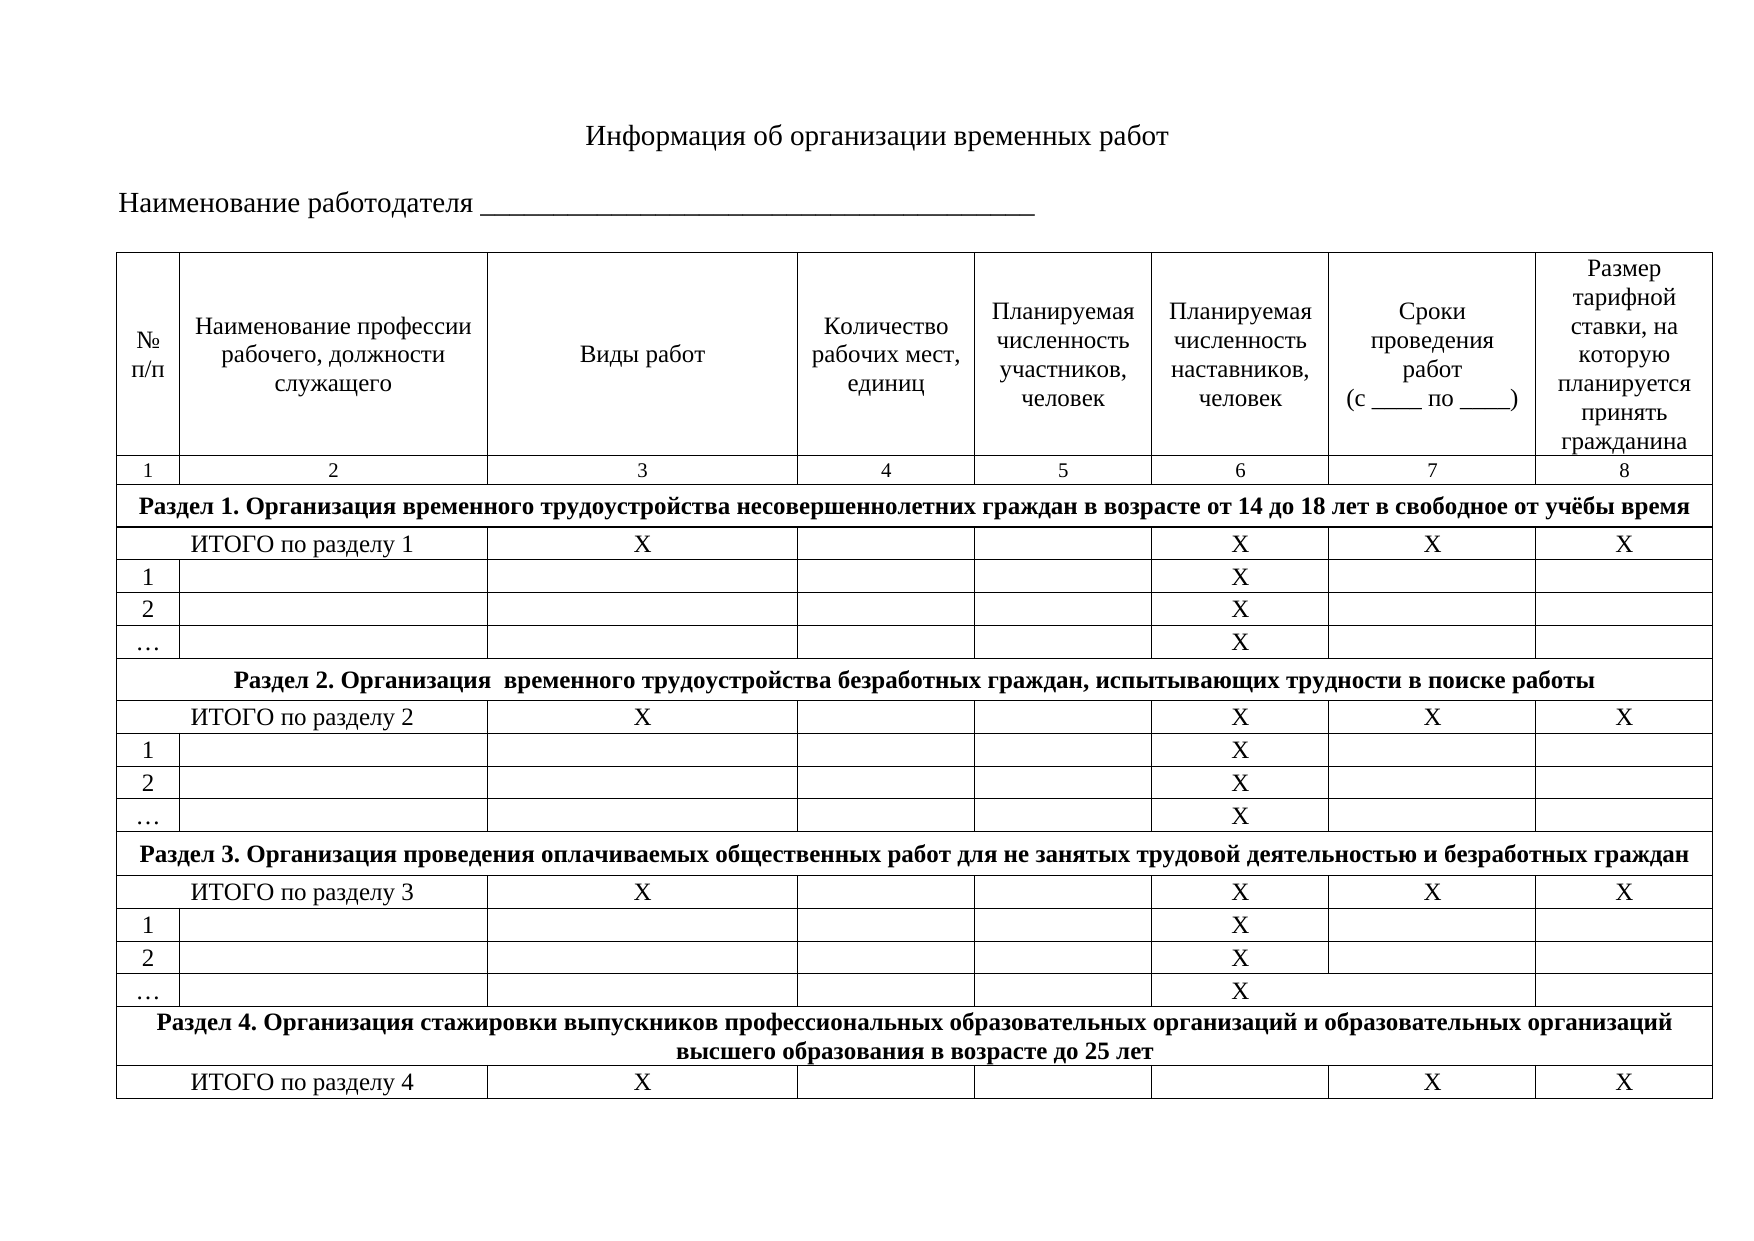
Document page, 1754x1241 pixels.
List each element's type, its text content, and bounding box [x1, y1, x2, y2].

table_cell [180, 942, 487, 973]
table_cell [180, 799, 487, 831]
table_cell Х [1152, 767, 1328, 798]
table_cell 8 [1536, 456, 1712, 484]
table_header Размер тарифной ставки, на которую планируется принять гражданина [1536, 253, 1712, 454]
table_cell Х [488, 876, 797, 908]
table_cell [1536, 767, 1712, 798]
table_cell Х [1152, 560, 1328, 592]
table_cell [1536, 560, 1712, 592]
table_cell … [117, 799, 179, 831]
table_cell Х [488, 528, 797, 559]
table_cell [1329, 560, 1535, 592]
table_cell [1329, 942, 1535, 973]
table_header Количество рабочих мест, единиц [798, 253, 974, 454]
table_cell … [117, 626, 179, 658]
table_cell Х [1329, 701, 1535, 733]
table_cell 2 [180, 456, 487, 484]
table_cell [975, 799, 1151, 831]
table_cell 6 [1152, 456, 1328, 484]
table_cell ИТОГО по разделу 1 [117, 528, 487, 559]
table_cell [975, 767, 1151, 798]
table_cell ИТОГО по разделу 3 [117, 876, 487, 908]
table_cell [488, 974, 797, 1006]
table_cell Х [1329, 1066, 1535, 1097]
table_cell [975, 876, 1151, 908]
table_cell [1536, 593, 1712, 625]
table_cell [180, 626, 487, 658]
table_cell Х [1152, 799, 1328, 831]
table_cell [180, 974, 487, 1006]
table_cell Х [1152, 876, 1328, 908]
table_cell [488, 942, 797, 973]
table_cell [1329, 593, 1535, 625]
table_cell Раздел 1. Организация временного трудоустройства несовершеннолетних граждан в возрасте от 14 до 18 лет в свободное от учёбы время [117, 485, 1712, 526]
table_cell Х [488, 701, 797, 733]
table_cell [1536, 974, 1712, 1006]
table_cell Х [1152, 942, 1328, 973]
table_cell 1 [117, 909, 179, 941]
table_cell … [117, 974, 179, 1006]
table_cell [798, 701, 974, 733]
table_cell 2 [117, 767, 179, 798]
table_cell [1329, 799, 1535, 831]
table_cell Х [488, 1066, 797, 1097]
text Информация об организации временных работ [118, 118, 1636, 152]
table_cell [975, 734, 1151, 766]
table_cell 1 [117, 456, 179, 484]
table_cell [798, 909, 974, 941]
table_cell Х [1152, 593, 1328, 625]
table_cell [1329, 734, 1535, 766]
table_cell [1536, 942, 1712, 973]
table_header Наименование профессии рабочего, должности служащего [180, 253, 487, 454]
table_cell ИТОГО по разделу 2 [117, 701, 487, 733]
table_cell [180, 767, 487, 798]
table_cell [180, 593, 487, 625]
table_cell [798, 734, 974, 766]
table_cell [180, 734, 487, 766]
table_cell [975, 626, 1151, 658]
table_cell [975, 593, 1151, 625]
table_cell [1536, 799, 1712, 831]
table_cell [1152, 1066, 1328, 1097]
table_cell 3 [488, 456, 797, 484]
table_cell 2 [117, 942, 179, 973]
table_cell Х [1152, 909, 1328, 941]
table_cell [798, 942, 974, 973]
table_cell [488, 734, 797, 766]
table_cell 7 [1329, 456, 1535, 484]
table_cell [975, 528, 1151, 559]
table_cell Раздел 2. Организация временного трудоустройства безработных граждан, испытывающих трудности в поиске работы [117, 659, 1712, 700]
table_cell [1536, 734, 1712, 766]
table_cell 5 [975, 456, 1151, 484]
table_cell [975, 560, 1151, 592]
table_cell [798, 528, 974, 559]
table_cell [488, 593, 797, 625]
table_cell Раздел 4. Организация стажировки выпускников профессиональных образовательных организаций и образовательных организаций высшего образования в возрасте до 25 лет [117, 1007, 1712, 1065]
table_cell [180, 560, 487, 592]
table_cell [1329, 767, 1535, 798]
table_cell [1536, 626, 1712, 658]
table_cell [1329, 974, 1535, 1006]
table_cell [798, 593, 974, 625]
table_cell [488, 626, 797, 658]
table_cell Раздел 3. Организация проведения оплачиваемых общественных работ для не занятых трудовой деятельностью и безработных граждан [117, 832, 1712, 875]
table_cell [975, 942, 1151, 973]
table_cell [488, 909, 797, 941]
table_cell Х [1536, 1066, 1712, 1097]
text Наименование работодателя ______________________________________ [118, 185, 1636, 219]
table_cell Х [1152, 701, 1328, 733]
table_cell 2 [117, 593, 179, 625]
table_cell [488, 560, 797, 592]
table_cell Х [1152, 974, 1329, 1006]
table_header Виды работ [488, 253, 797, 454]
table_cell Х [1536, 528, 1712, 559]
table_cell 1 [117, 734, 179, 766]
table_cell [488, 799, 797, 831]
table_cell [798, 876, 974, 908]
table_cell [798, 767, 974, 798]
table_cell Х [1152, 528, 1328, 559]
table_cell 4 [798, 456, 974, 484]
table_cell [180, 909, 487, 941]
table_cell ИТОГО по разделу 4 [117, 1066, 487, 1097]
table_cell [975, 974, 1151, 1006]
table_cell Х [1536, 876, 1712, 908]
table_cell [975, 909, 1151, 941]
table_cell Х [1329, 528, 1535, 559]
table_cell Х [1329, 876, 1535, 908]
table_cell [798, 974, 974, 1006]
table_cell [488, 767, 797, 798]
table_cell Х [1536, 701, 1712, 733]
table_header Планируемая численность наставников, человек [1152, 253, 1328, 454]
table_header № п/п [117, 253, 179, 454]
table_header Сроки проведения работ (с ____ по ____) [1329, 253, 1535, 454]
table_cell [798, 560, 974, 592]
table_cell [975, 1066, 1151, 1097]
table_cell [1329, 909, 1535, 941]
table_cell [798, 799, 974, 831]
table_cell [1536, 909, 1712, 941]
table_cell 1 [117, 560, 179, 592]
table_cell [1329, 626, 1535, 658]
table_cell [975, 701, 1151, 733]
table_cell Х [1152, 734, 1328, 766]
table_cell [798, 626, 974, 658]
table_cell Х [1152, 626, 1328, 658]
table_header Планируемая численность участников, человек [975, 253, 1151, 454]
table_cell [798, 1066, 974, 1097]
